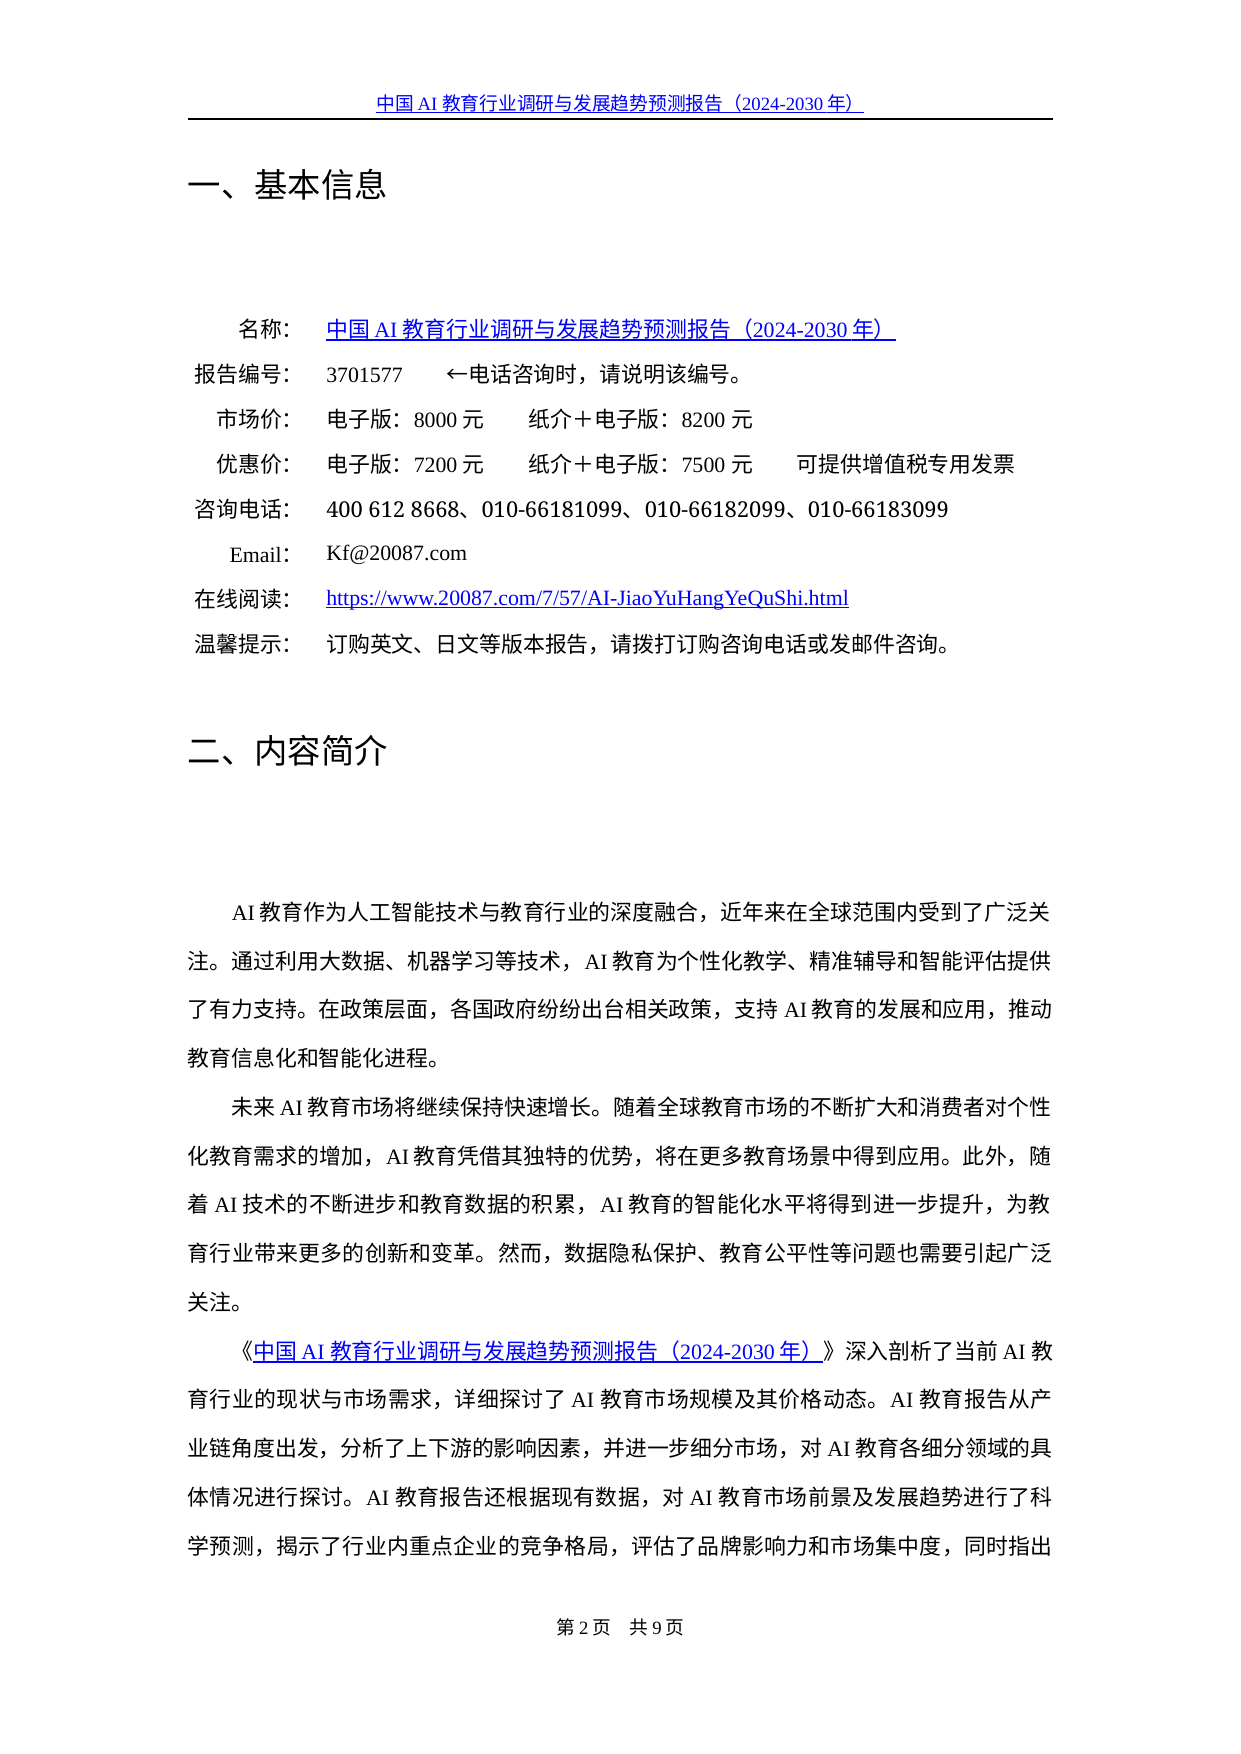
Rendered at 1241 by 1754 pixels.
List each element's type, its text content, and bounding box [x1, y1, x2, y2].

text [187, 894, 1053, 1561]
table_cell 电子版：7200 元 纸介＋电子版：7500 元 可提供增值税专用发票 [315, 447, 1073, 492]
table_cell 报告编号： [167, 357, 315, 402]
table_cell 400 612 8668、010-66181099、010-66182099、010-66183099 [315, 492, 1073, 537]
title 一、基本信息 [187, 150, 1053, 215]
table_cell 在线阅读： [167, 582, 315, 627]
table_cell 3701577 ←电话咨询时，请说明该编号。 [315, 357, 1073, 402]
table_cell Kf@20087.com [315, 537, 1073, 582]
table_header 名称： [167, 312, 315, 357]
table_cell 订购英文、日文等版本报告，请拨打订购咨询电话或发邮件咨询。 [315, 627, 1073, 672]
table_cell 电子版：8000 元 纸介＋电子版：8200 元 [315, 402, 1073, 447]
table_cell 优惠价： [167, 447, 315, 492]
table_header 中国AI 教育行业调研与发展趋势预测报告（2024-2030年） [315, 312, 1073, 357]
table_cell 温馨提示： [167, 627, 315, 672]
table_cell [315, 582, 1073, 627]
title 二、内容简介 [187, 717, 1053, 782]
table_cell 咨询电话： [167, 492, 315, 537]
table_cell Email： [167, 537, 315, 582]
table_cell 市场价： [167, 402, 315, 447]
